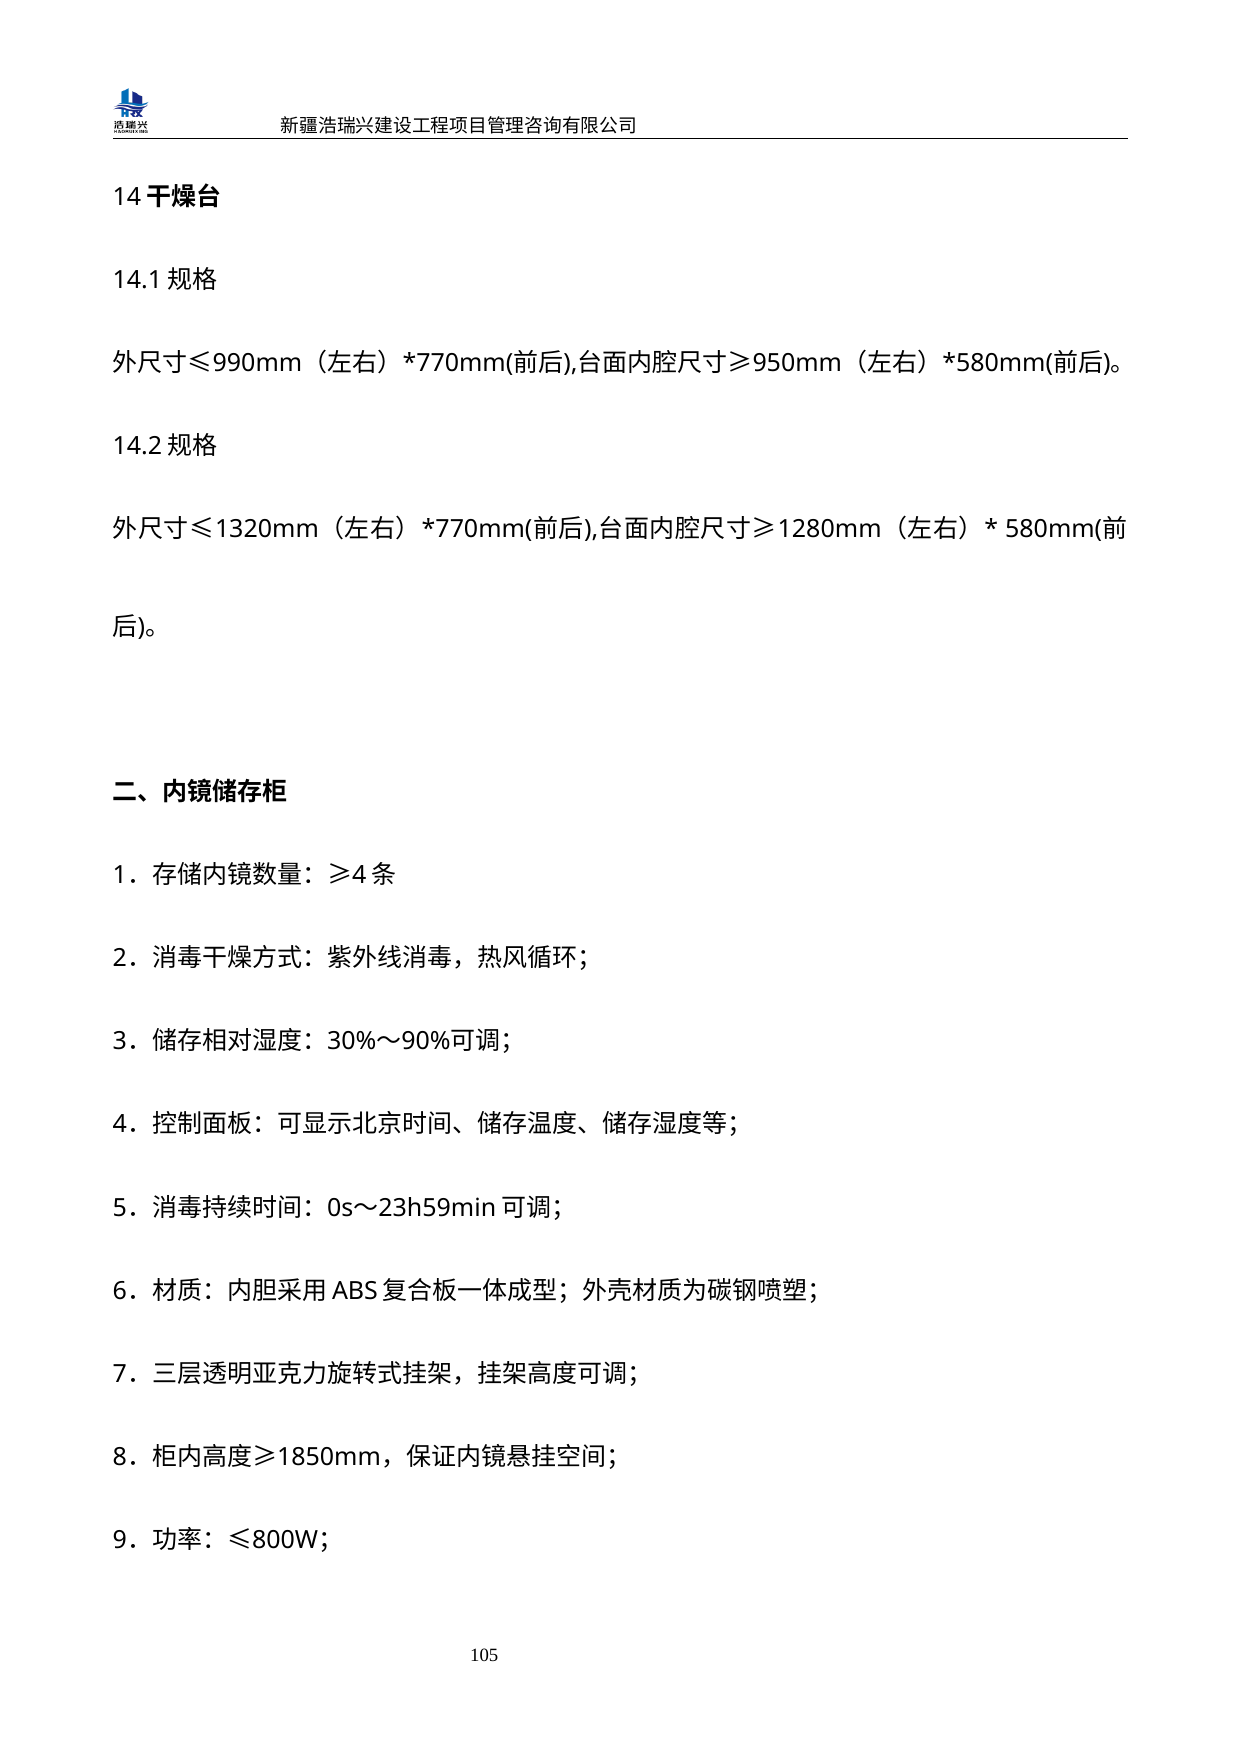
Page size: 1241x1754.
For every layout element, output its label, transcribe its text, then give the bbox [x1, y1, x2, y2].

list 控制面板：可显示北京时间、储存温度、储存湿度等； [112, 1089, 1128, 1154]
text 14.2规格 [112, 411, 1128, 476]
text 14干燥台 [112, 162, 1128, 227]
list 储存相对湿度：30%～90%可调； [112, 1006, 1128, 1071]
text 外尺寸≤990mm（左右）*770mm(前后),台面内腔尺寸≥950mm（左右）*580mm(前后)。 [112, 328, 1128, 393]
list 消毒持续时间：0s～23h59min可调； [112, 1173, 1128, 1238]
list 功率：≤800W； [112, 1505, 1128, 1570]
list 柜内高度≥1850mm，保证内镜悬挂空间； [112, 1422, 1128, 1487]
text 14.1规格 [112, 245, 1128, 310]
list 存储内镜数量：≥4条 [112, 840, 1128, 905]
text 外尺寸≤1320mm（左右）*770mm(前后),台面内腔尺寸≥1280mm（左右）* 580mm(前后)。 [112, 494, 1128, 657]
text 二、内镜储存柜 [112, 757, 1128, 822]
list 三层透明亚克力旋转式挂架，挂架高度可调； [112, 1339, 1128, 1404]
list 消毒干燥方式：紫外线消毒，热风循环； [112, 923, 1128, 988]
list 材质：内胆采用ABS复合板一体成型；外壳材质为碳钢喷塑； [112, 1256, 1128, 1321]
picture [112, 88, 149, 133]
